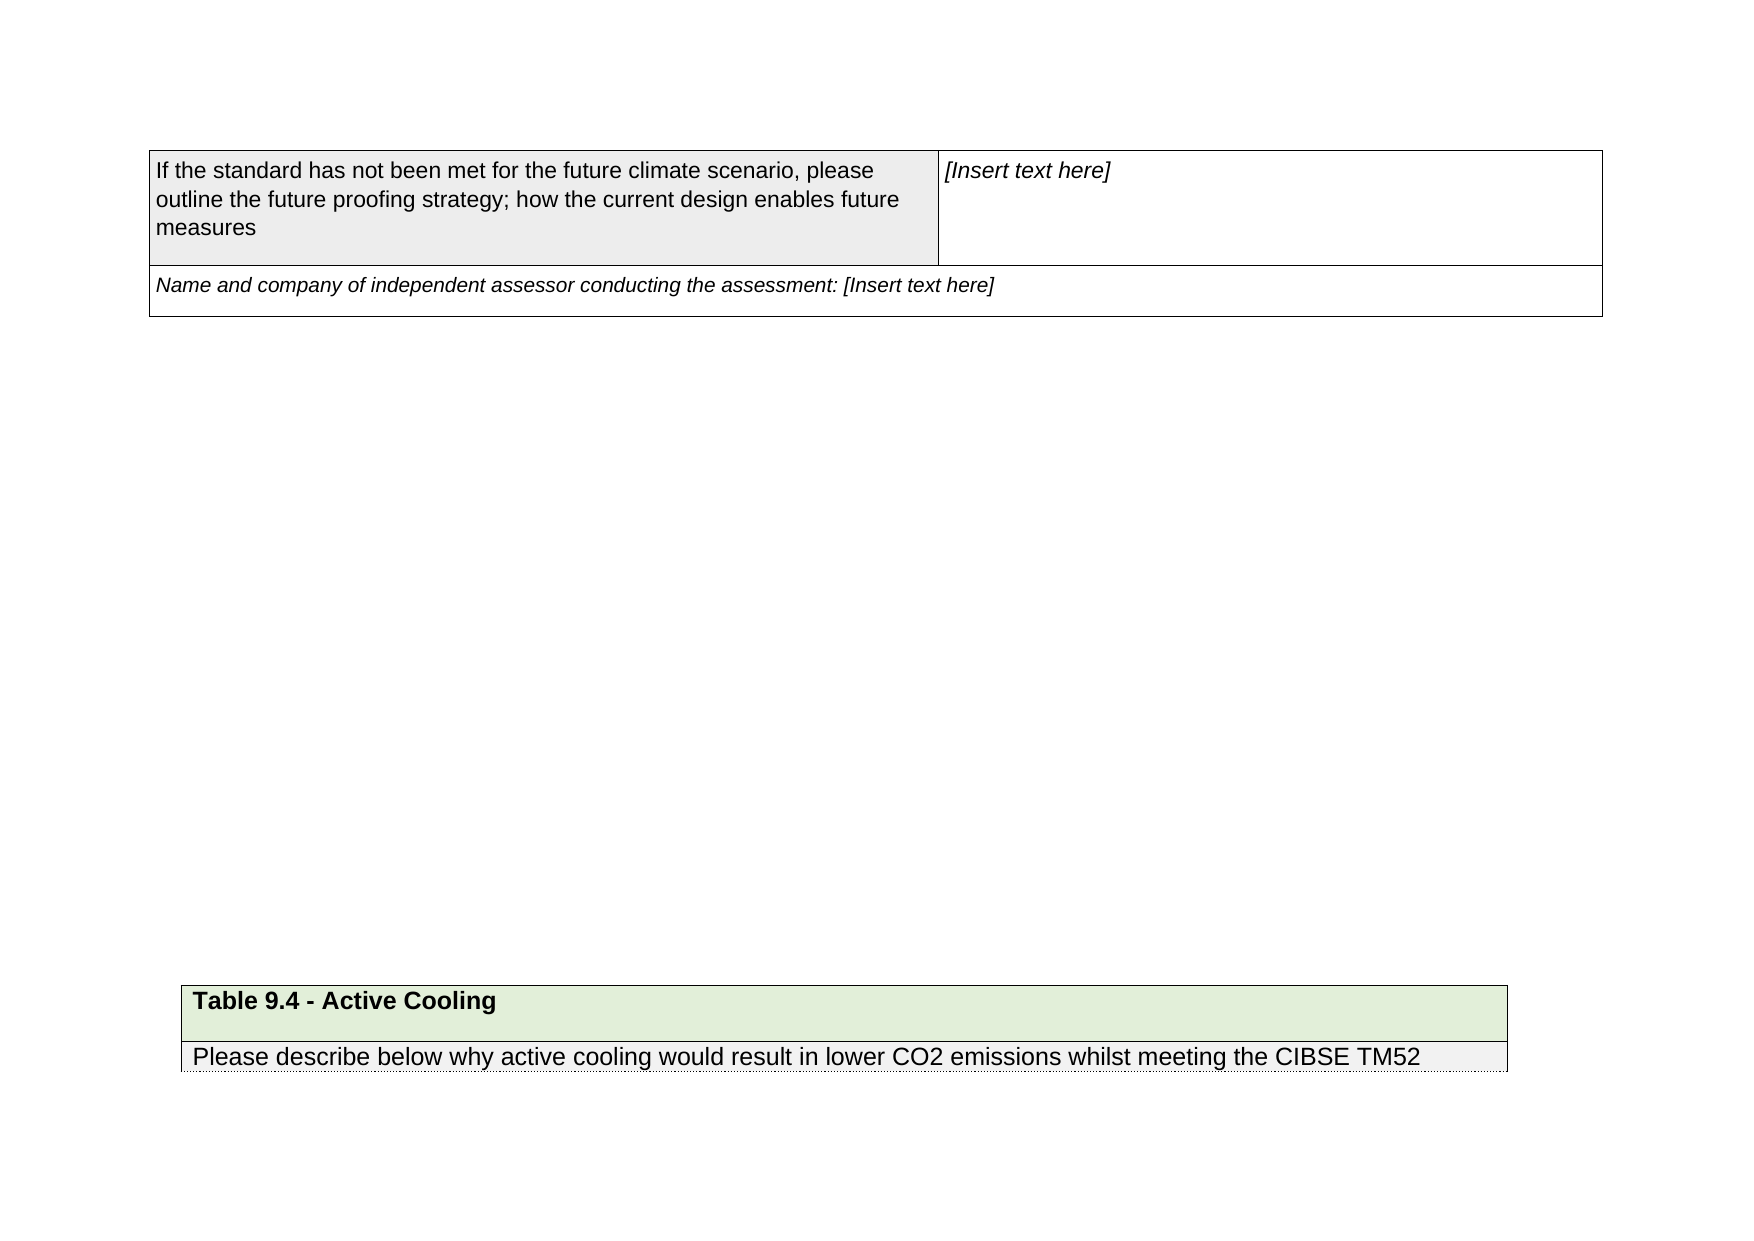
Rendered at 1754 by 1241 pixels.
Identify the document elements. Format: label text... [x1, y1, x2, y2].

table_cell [182, 1042, 1507, 1071]
table_cell If the standard has not been met for the future climate scenario, please outline the future proofing strategy; how the current design enables future measures [150, 151, 938, 265]
table_cell Name and company of independent assessor conducting the assessment: [Insert text here] [150, 266, 1602, 316]
table_cell [Insert text here] [939, 151, 1602, 265]
table_header Table 9.4 - Active Cooling [182, 986, 1507, 1041]
